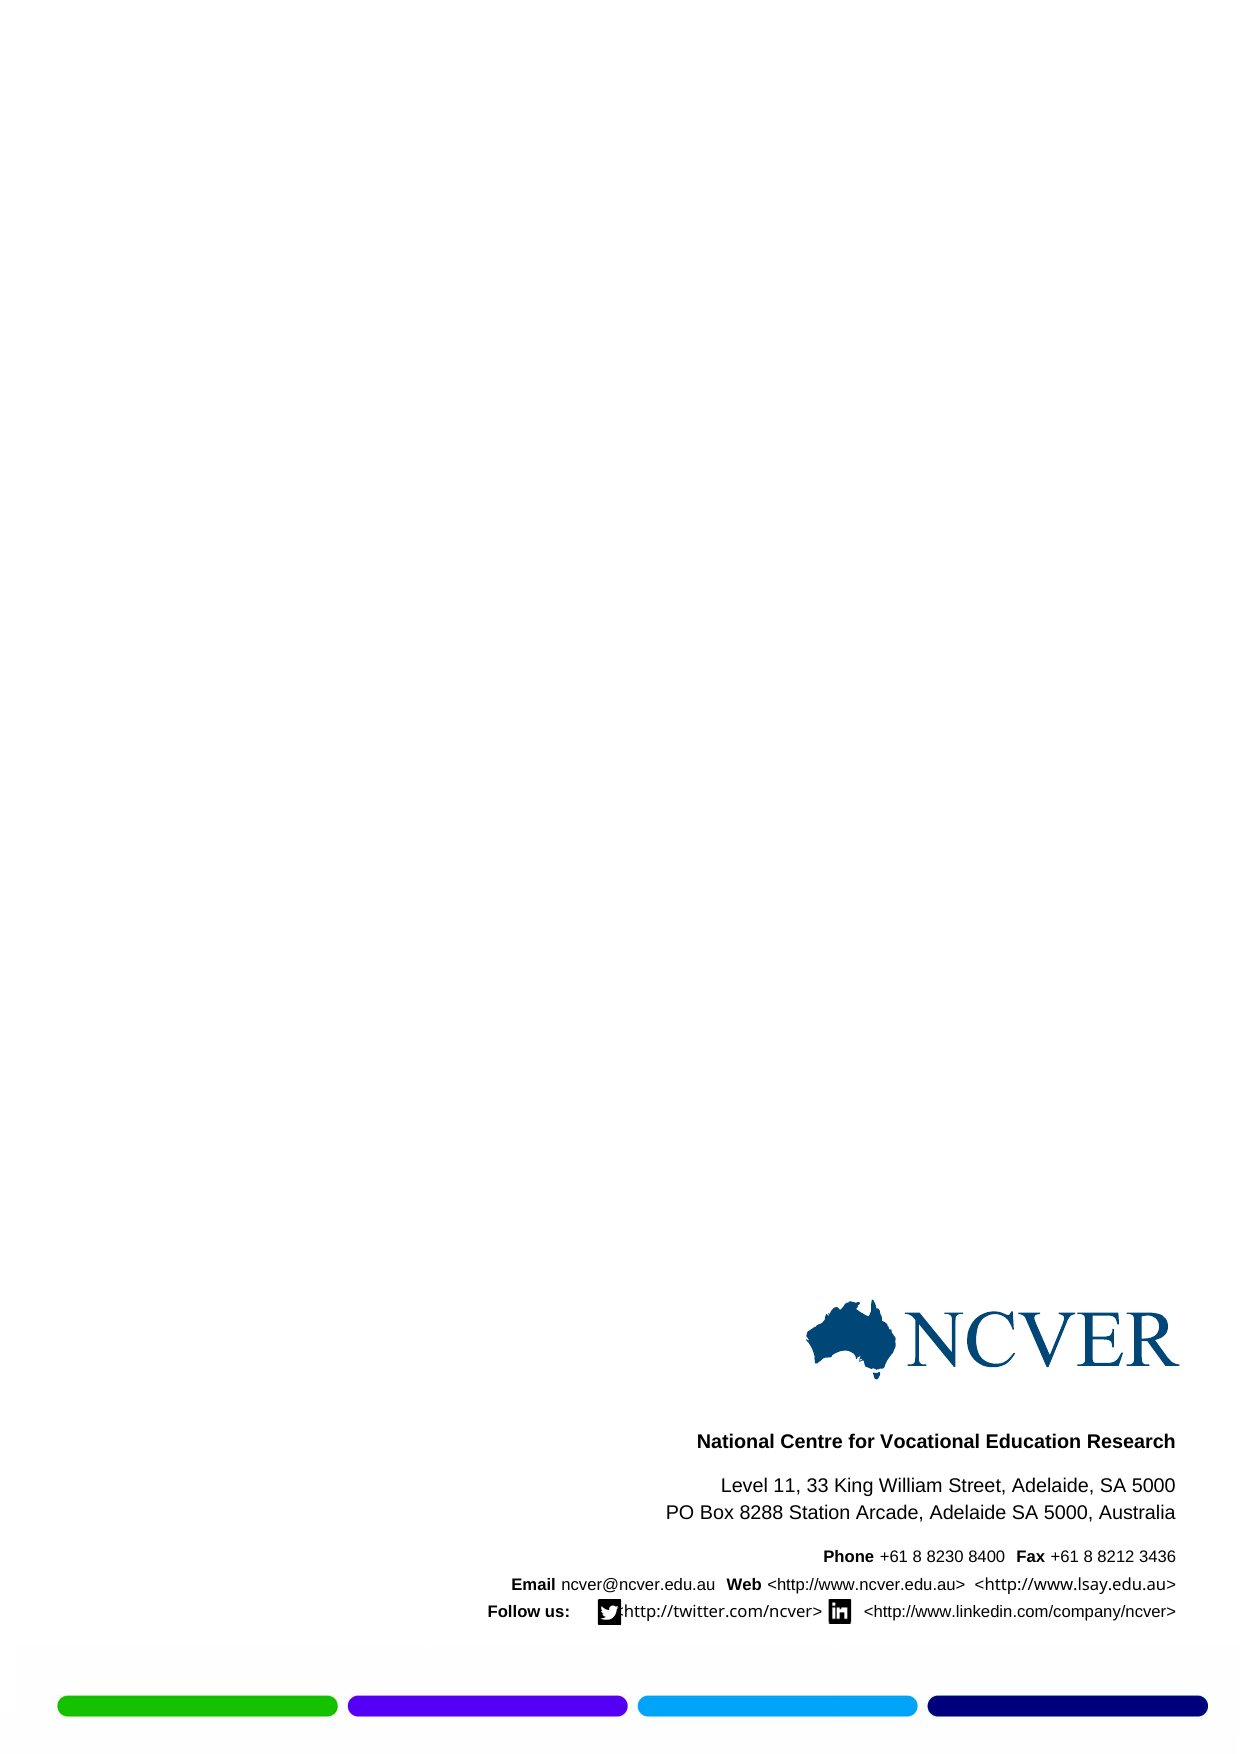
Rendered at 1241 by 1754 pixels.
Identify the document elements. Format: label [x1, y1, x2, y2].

picture [0, 1646, 1241, 1754]
picture [597, 1599, 622, 1625]
